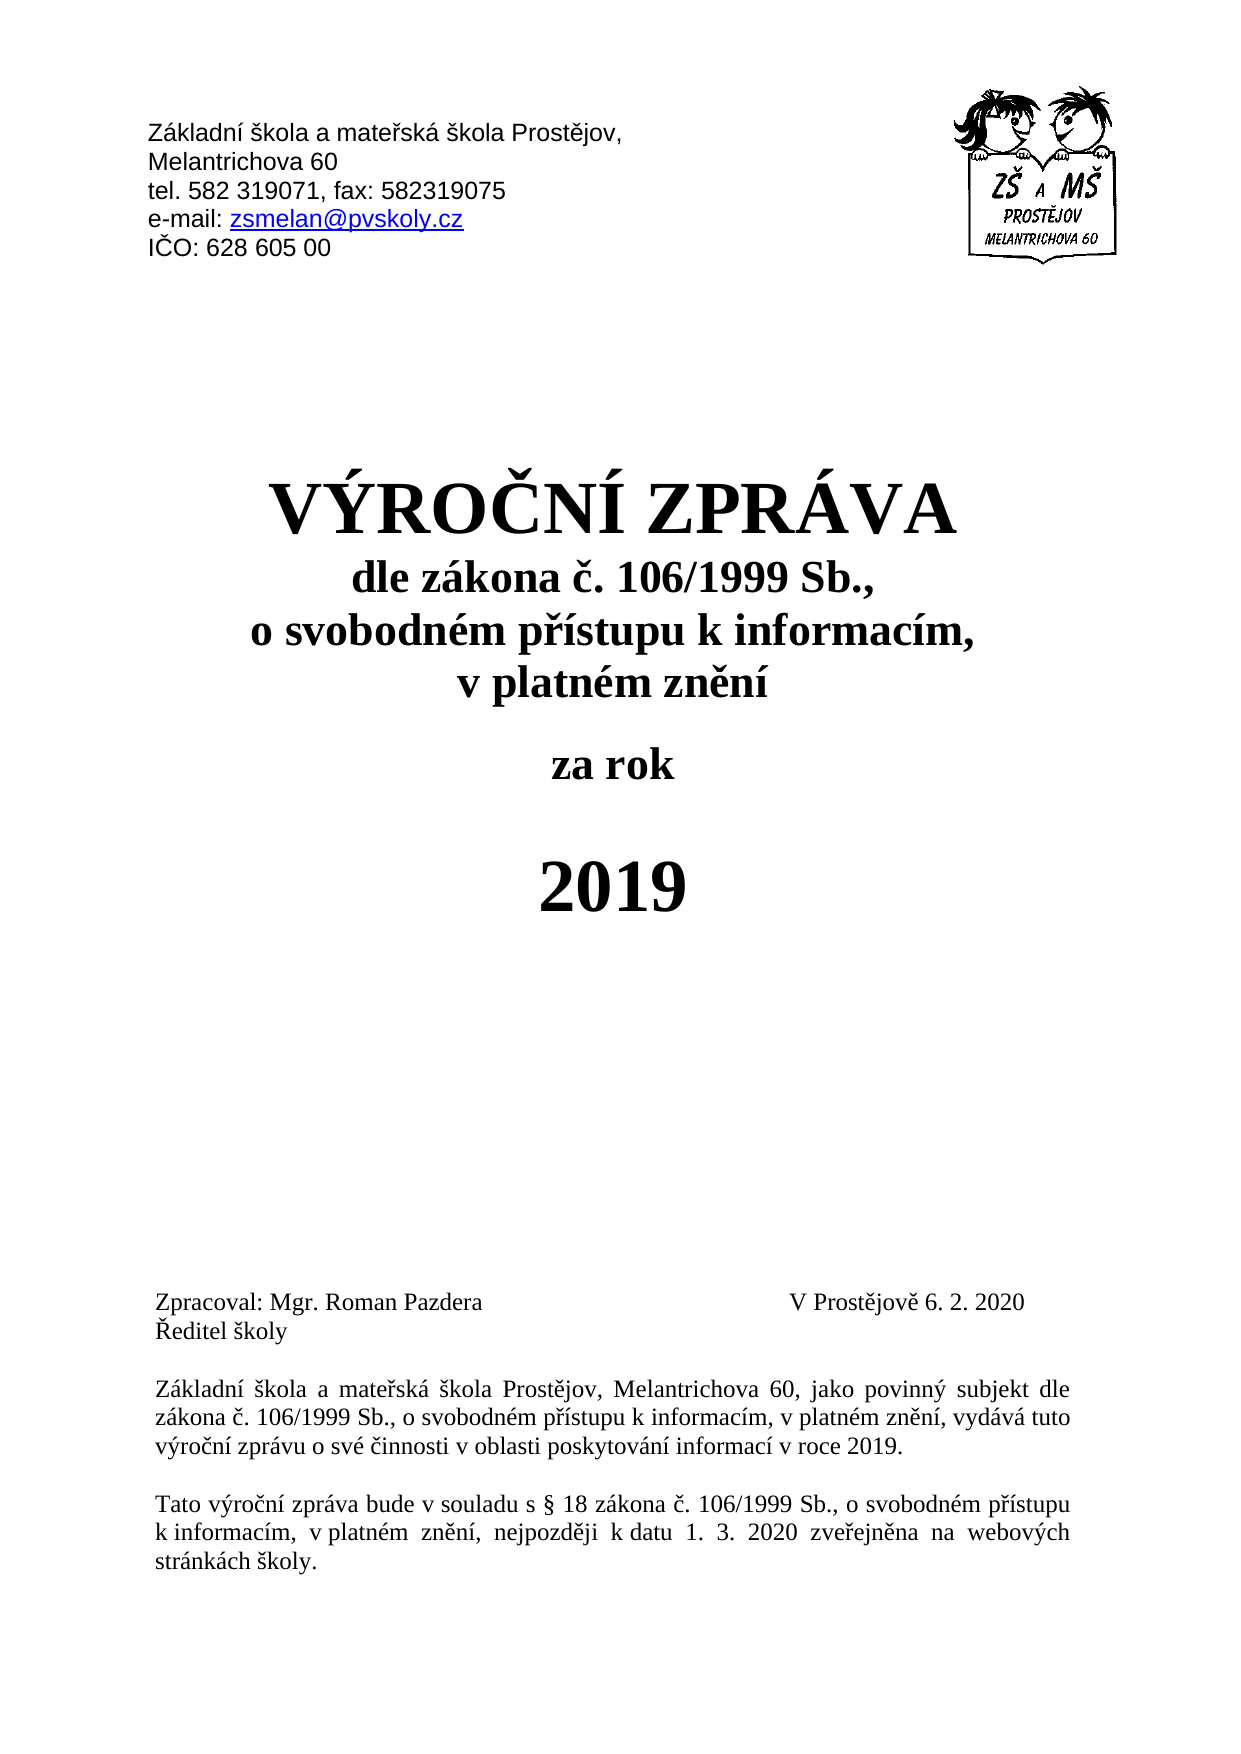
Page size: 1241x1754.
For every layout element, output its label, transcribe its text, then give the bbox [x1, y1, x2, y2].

picture [953, 80, 1123, 269]
text Základní škola a mateřská škola Prostějov, [148, 118, 953, 147]
text Melantrichova 60 [148, 147, 953, 176]
text e-mail: zsmelan@pvskoly.cz [148, 204, 953, 233]
text tel. 582 319071, fax: 582319075 [148, 176, 953, 204]
table_header Zpracoval: Mgr. Roman Pazdera V Prostějově 6. 2. 2020 Ředitel školy [148, 986, 1078, 1374]
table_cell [148, 1374, 1078, 1604]
text IČO: 628 605 00 [148, 233, 953, 262]
table_header VÝROČNÍ ZPRÁVA dle zákona č. 106/1999 Sb., o svobodném přístupu k informacím, v platném znění za rok 2019 [148, 463, 1078, 928]
